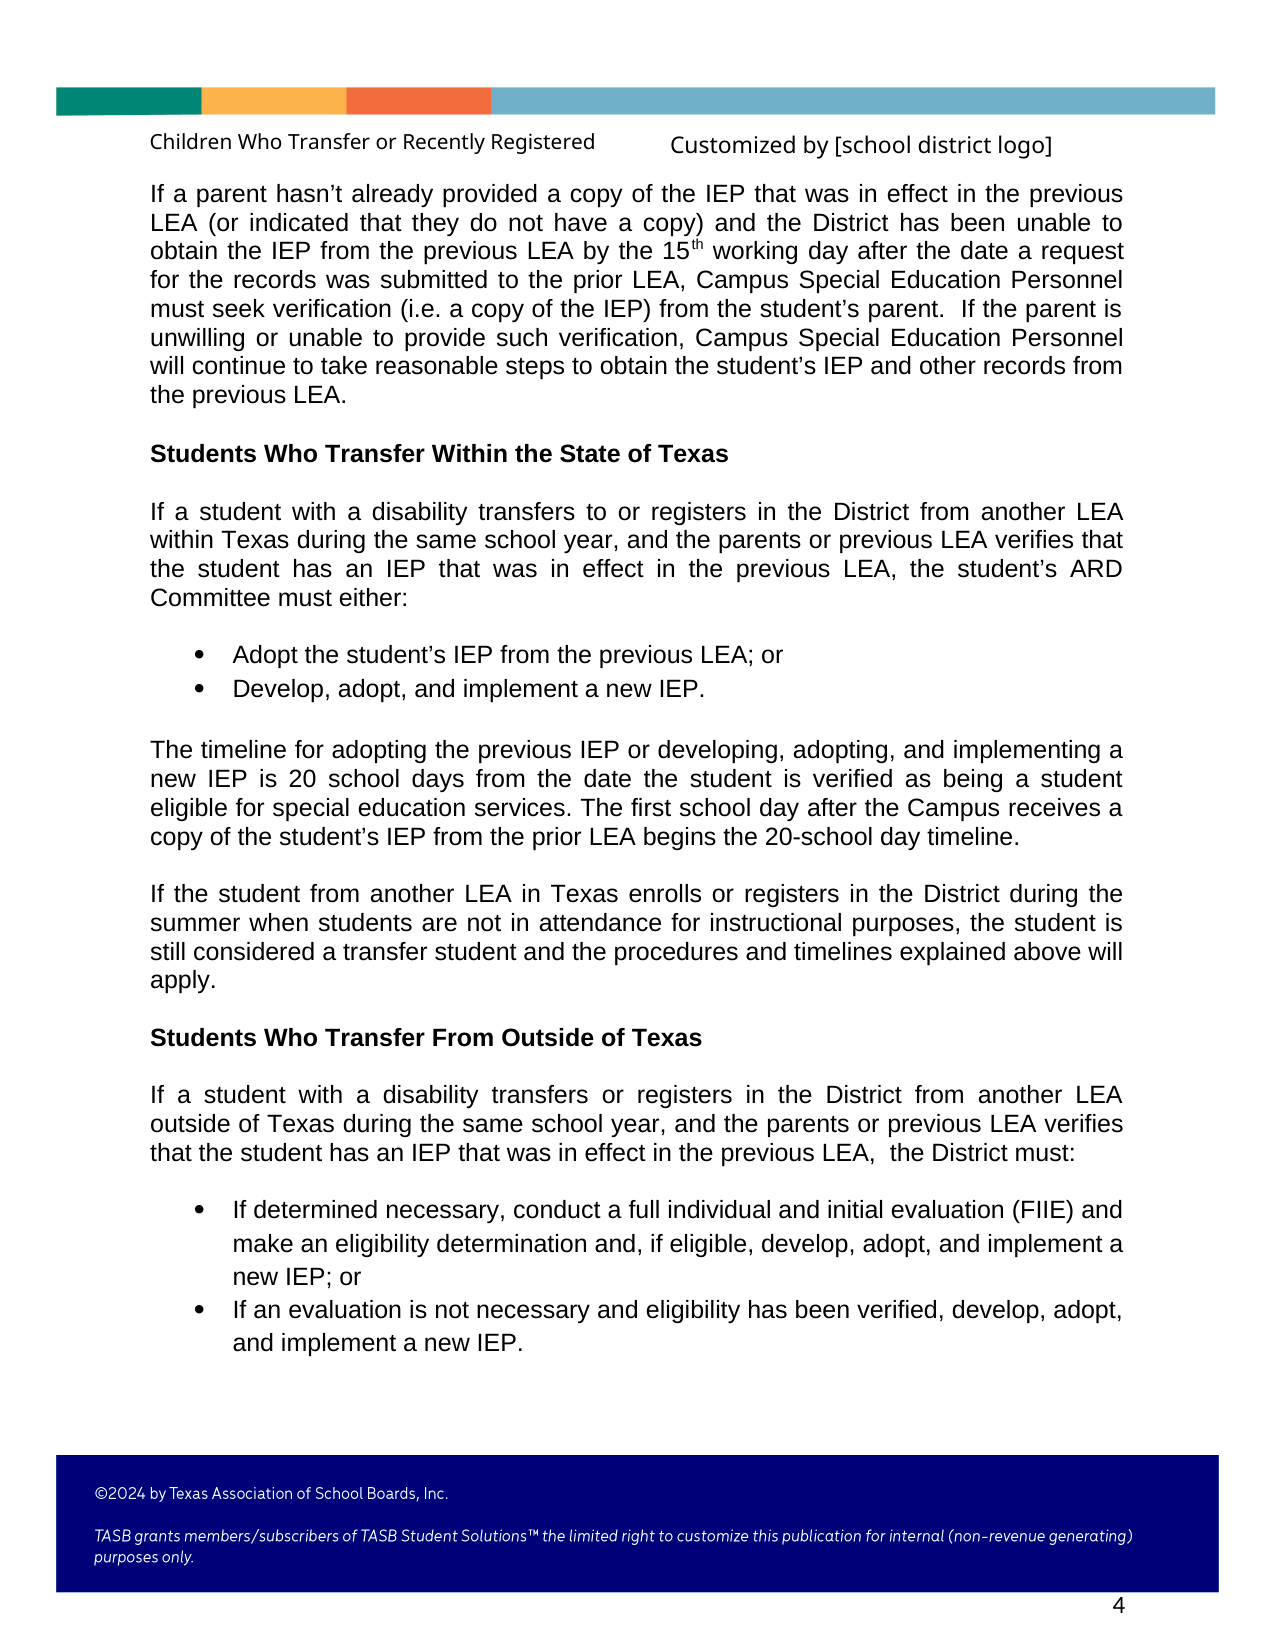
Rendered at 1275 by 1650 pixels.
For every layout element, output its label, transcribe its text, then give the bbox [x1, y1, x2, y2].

text If the student from another LEA in Texas enrolls or registers in the District during the summer when students are not in attendance for instructional purposes, the student is still considered a transfer student and the procedures and timelines explained above will apply. [150, 879, 1125, 994]
text If a student with a disability transfers or registers in the District from another LEA outside of Texas during the same school year, and the parents or previous LEA verifies that the student has an IEP that was in effect in the previous LEA, the District must: [150, 1081, 1125, 1167]
list If an evaluation is not necessary and eligibility has been verified, develop, adopt, and implement a new IEP. [195, 1295, 1125, 1357]
text If a student with a disability transfers to or registers in the District from another LEA within Texas during the same school year, and the parents or previous LEA verifies that the student has an IEP that was in effect in the previous LEA, the student’s ARD Committee must either: [150, 497, 1125, 612]
text If a parent hasn’t already provided a copy of the IEP that was in effect in the previous LEA (or indicated that they do not have a copy) and the District has been unable to obtain the IEP from the previous LEA by the 15th working day after the date a request for the records was submitted to the prior LEA, Campus Special Education Personnel must seek verification (i.e. a copy of the IEP) from the student’s parent. If the parent is unwilling or unable to provide such verification, Campus Special Education Personnel will continue to take reasonable steps to obtain the student’s IEP and other records from the previous LEA. [150, 150, 1125, 409]
picture [0, 0, 1271, 152]
picture [0, 1424, 1275, 1598]
subtitle Students Who Transfer From Outside of Texas [150, 1023, 1125, 1052]
list Develop, adopt, and implement a new IEP. [195, 674, 1125, 702]
list Adopt the student’s IEP from the previous LEA; or [195, 641, 1125, 669]
text The timeline for adopting the previous IEP or developing, adopting, and implementing a new IEP is 20 school days from the date the student is verified as being a student eligible for special education services. The first school day after the Campus receives a copy of the student’s IEP from the prior LEA begins the 20-school day timeline. [150, 736, 1125, 851]
subtitle Students Who Transfer Within the State of Texas [150, 439, 1125, 468]
list If determined necessary, conduct a full individual and initial evaluation (FIIE) and make an eligibility determination and, if eligible, develop, adopt, and implement a new IEP; or [195, 1196, 1125, 1290]
